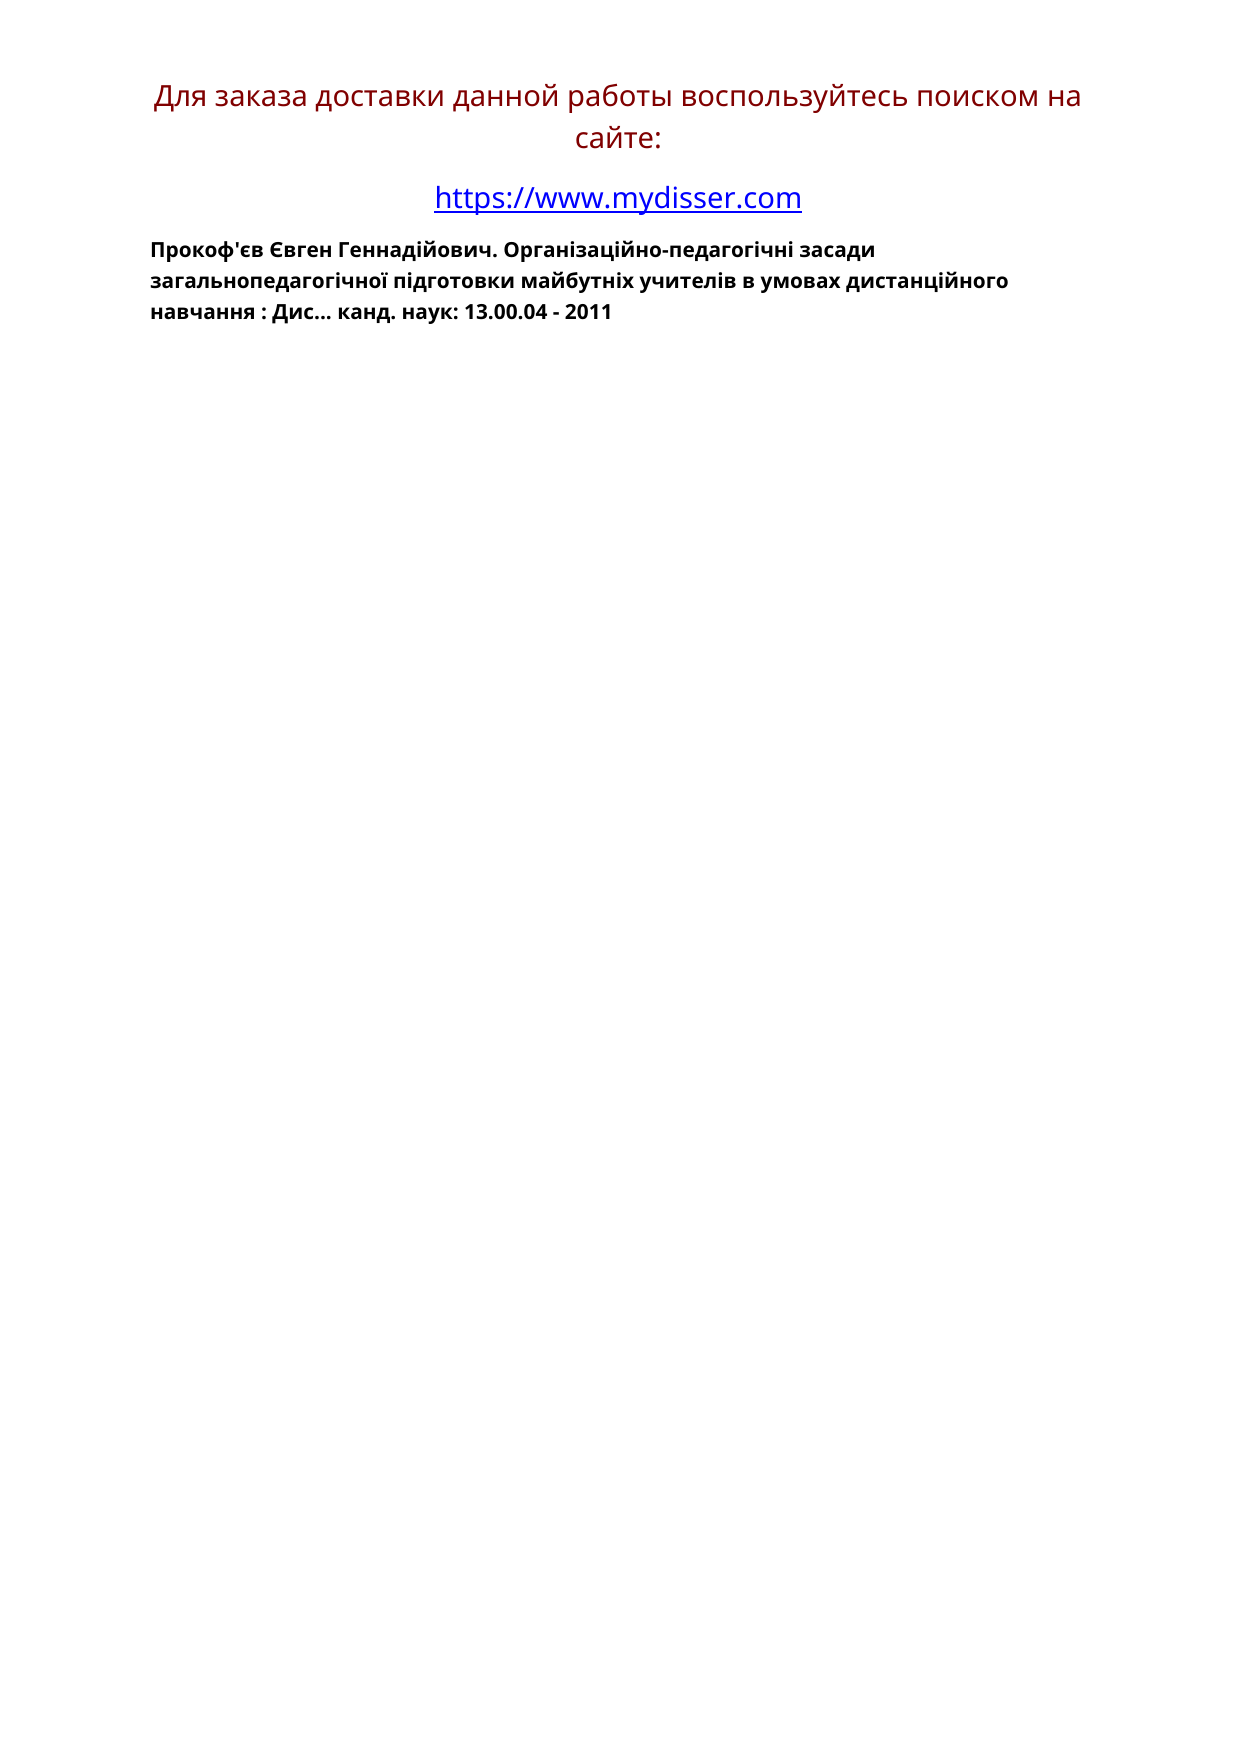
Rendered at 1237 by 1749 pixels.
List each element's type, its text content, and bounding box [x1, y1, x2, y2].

text Прокоф'єв Євген Геннадійович. Організаційно-педагогічні засади загальнопедагогічної підготовки майбутніх учителів в умовах дистанційного навчання : Дис... канд. наук: 13.00.04 - 2011 [150, 236, 1086, 325]
